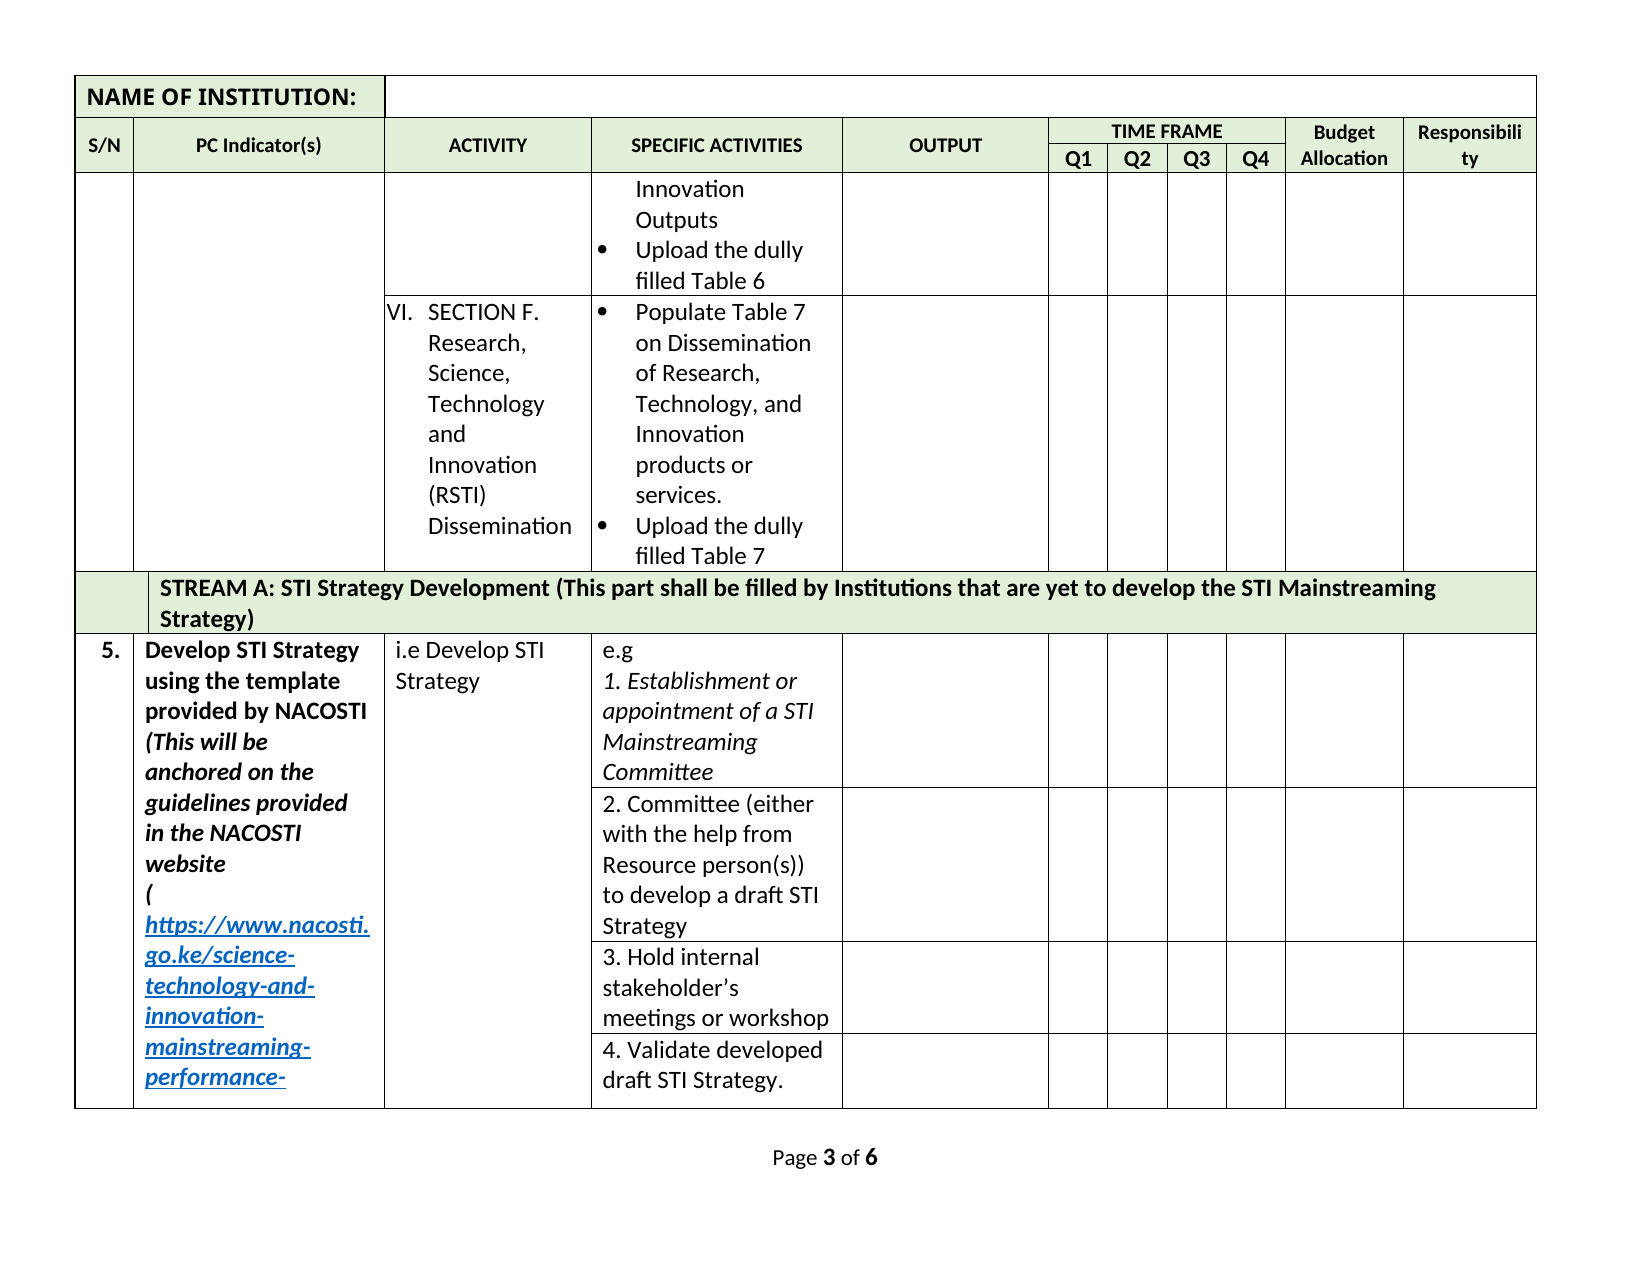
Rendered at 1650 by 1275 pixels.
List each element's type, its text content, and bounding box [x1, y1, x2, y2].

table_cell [385, 173, 591, 295]
table_cell [1168, 634, 1226, 787]
table_cell [843, 296, 1048, 571]
table_cell [843, 173, 1048, 295]
table_cell [1108, 634, 1167, 787]
table_header NAME OF INSTITUTION: [76, 76, 384, 117]
table_cell PC Indicator(s) [134, 118, 384, 172]
table_cell [843, 942, 1048, 1033]
table_cell Populate Table 7 on Dissemination of Research, Technology, and Innovation products or services. Upload the dully filled Table 7 [592, 296, 842, 571]
table_cell [1227, 1034, 1285, 1108]
table_cell [1168, 296, 1226, 571]
table_cell [1404, 1034, 1536, 1108]
table_cell [1049, 296, 1107, 571]
table_cell Responsibility [1404, 118, 1536, 172]
table_cell [1404, 942, 1536, 1033]
table_cell [76, 634, 133, 1108]
table_cell Q3 [1168, 144, 1226, 172]
table_cell [1168, 788, 1226, 941]
table_header [386, 76, 1536, 117]
table_cell [1227, 942, 1285, 1033]
table_cell [1286, 788, 1403, 941]
table_cell Q1 [1049, 144, 1107, 172]
table_cell SPECIFIC ACTIVITIES [592, 118, 842, 172]
table_cell [1049, 942, 1107, 1033]
table_cell [1227, 634, 1285, 787]
table_cell [1108, 296, 1167, 571]
table_cell Q4 [1227, 144, 1285, 172]
table_cell [1049, 634, 1107, 787]
table_cell ACTIVITY [385, 118, 591, 172]
table_cell [1049, 788, 1107, 941]
table_cell OUTPUT [843, 118, 1048, 172]
table_cell [1108, 173, 1167, 295]
table_cell [1168, 173, 1226, 295]
table_cell 2. Committee (either with the help from Resource person(s)) to develop a draft STI Strategy [592, 788, 842, 941]
table_cell [1286, 296, 1403, 571]
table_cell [592, 173, 842, 295]
table_cell [1286, 942, 1403, 1033]
table_cell [1108, 1034, 1167, 1108]
table_cell i.e Develop STI Strategy [385, 634, 591, 1108]
table_cell STREAM A: STI Strategy Development (This part shall be filled by Institutions that are yet to develop the STI Mainstreaming Strategy) [149, 572, 1536, 633]
table_cell Develop STI Strategy using the template provided by NACOSTI (This will be anchored on the guidelines provided in the NACOSTI website (https://www.nacosti.go.ke/science-technology-and-innovation-mainstreaming-performance-indicator-fy-2023-24/) The MDAs shall submit their Work plans before the end of Q1) [134, 634, 384, 1108]
table_cell [1404, 173, 1536, 295]
table_cell [1049, 173, 1107, 295]
table_cell [1108, 788, 1167, 941]
table_cell 4. Validate developed draft STI Strategy. [592, 1034, 842, 1108]
table_cell S/N [76, 118, 133, 172]
table_cell [1168, 942, 1226, 1033]
table_cell [843, 788, 1048, 941]
table_cell [1108, 942, 1167, 1033]
table_cell [843, 634, 1048, 787]
table_cell [1286, 173, 1403, 295]
table_cell SECTION F. Research, Science, Technology and Innovation (RSTI) Dissemination [385, 296, 591, 571]
table_cell [1404, 296, 1536, 571]
table_cell [1404, 634, 1536, 787]
table_cell e.g 1. Establishment or appointment of a STI Mainstreaming Committee [592, 634, 842, 787]
table_cell [843, 1034, 1048, 1108]
table_cell [1168, 1034, 1226, 1108]
table_cell Budget Allocation [1286, 118, 1403, 172]
table_cell [1049, 1034, 1107, 1108]
table_cell [76, 572, 148, 633]
table_cell 3. Hold internal stakeholder’s meetings or workshop [592, 942, 842, 1033]
table_cell [1227, 296, 1285, 571]
table_cell [1286, 634, 1403, 787]
table_cell [1286, 1034, 1403, 1108]
table_cell Q2 [1108, 144, 1167, 172]
table_cell [1404, 788, 1536, 941]
table_cell TIME FRAME [1049, 118, 1285, 143]
table_cell [1227, 173, 1285, 295]
table_cell [1227, 788, 1285, 941]
